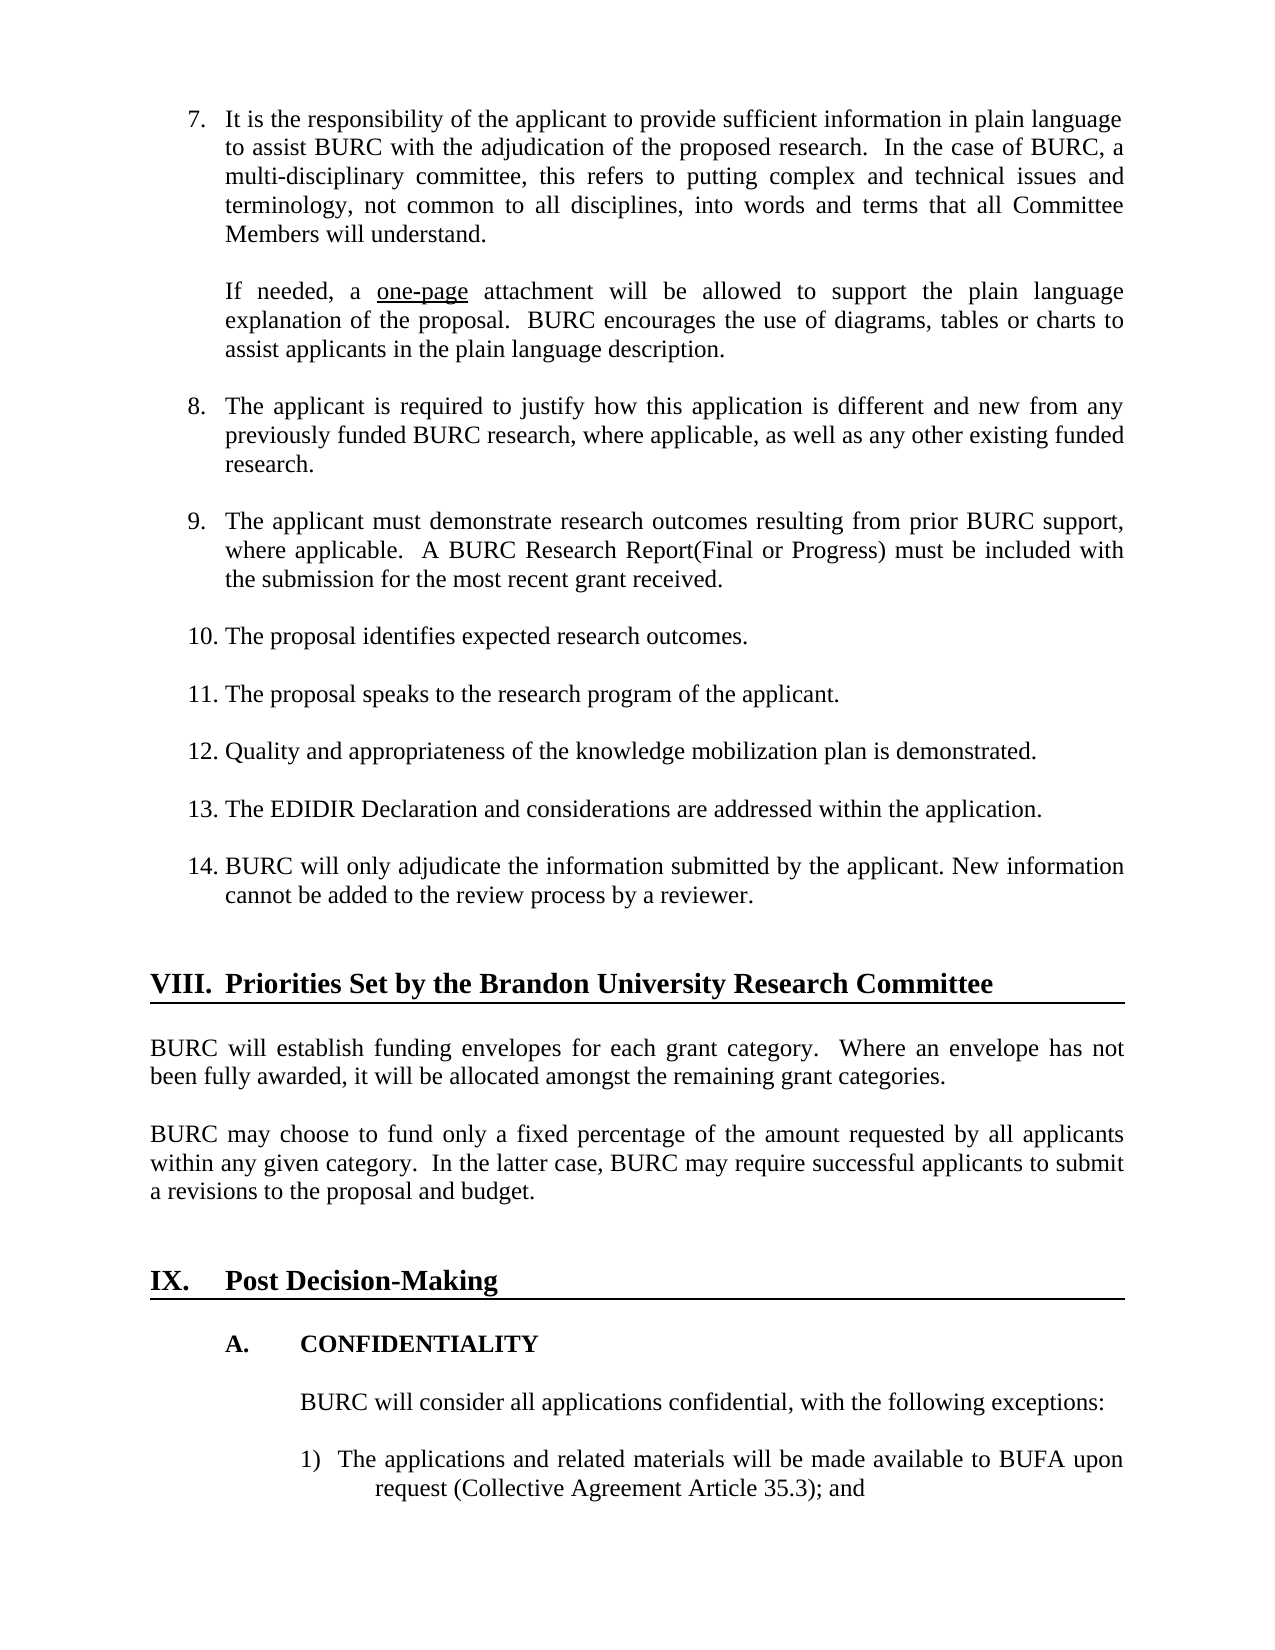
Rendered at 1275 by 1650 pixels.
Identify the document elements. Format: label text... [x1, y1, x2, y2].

list It is the responsibility of the applicant to provide sufficient information in plain language to assist BURC with the adjudication of the proposed research. In the case of BURC, a multi-disciplinary committee, this refers to putting complex and technical issues and terminology, not common to all disciplines, into words and terms that all Committee Members will understand. [187, 104, 1125, 247]
subtitle A. CONFIDENTIALITY [225, 1329, 1125, 1358]
list The EDIDIR Declaration and considerations are addressed within the application. [187, 794, 1125, 822]
list The applicant is required to justify how this application is different and new from any previously funded BURC research, where applicable, as well as any other existing funded research. [187, 391, 1125, 477]
list BURC will only adjudicate the information submitted by the applicant. New information cannot be added to the review process by a reviewer. [187, 851, 1125, 909]
list Quality and appropriateness of the knowledge mobilization plan is demonstrated. [187, 736, 1125, 765]
list The proposal identifies expected research outcomes. [187, 621, 1125, 650]
text BURC will establish funding envelopes for each grant category. Where an envelope has not been fully awarded, it will be allocated amongst the remaining grant categories. [150, 1033, 1125, 1090]
list The applicant must demonstrate research outcomes resulting from prior BURC support, where applicable. A BURC Research Report(Final or Progress) must be included with the submission for the most recent grant received. [187, 506, 1125, 592]
list The applications and related materials will be made available to BUFA upon request (Collective Agreement Article 35.3); and [300, 1444, 1125, 1502]
text If needed, a one-page attachment will be allowed to support the plain language explanation of the proposal. BURC encourages the use of diagrams, tables or charts to assist applicants in the plain language description. [225, 276, 1125, 362]
text BURC will consider all applications confidential, with the following exceptions: [300, 1387, 1125, 1415]
list The proposal speaks to the research program of the applicant. [187, 679, 1125, 707]
subtitle Priorities Set by the Brandon University Research Committee [150, 966, 1125, 1002]
subtitle Post Decision-Making [150, 1263, 1125, 1298]
text BURC may choose to fund only a fixed percentage of the amount requested by all applicants within any given category. In the latter case, BURC may require successful applicants to submit a revisions to the proposal and budget. [150, 1119, 1125, 1205]
